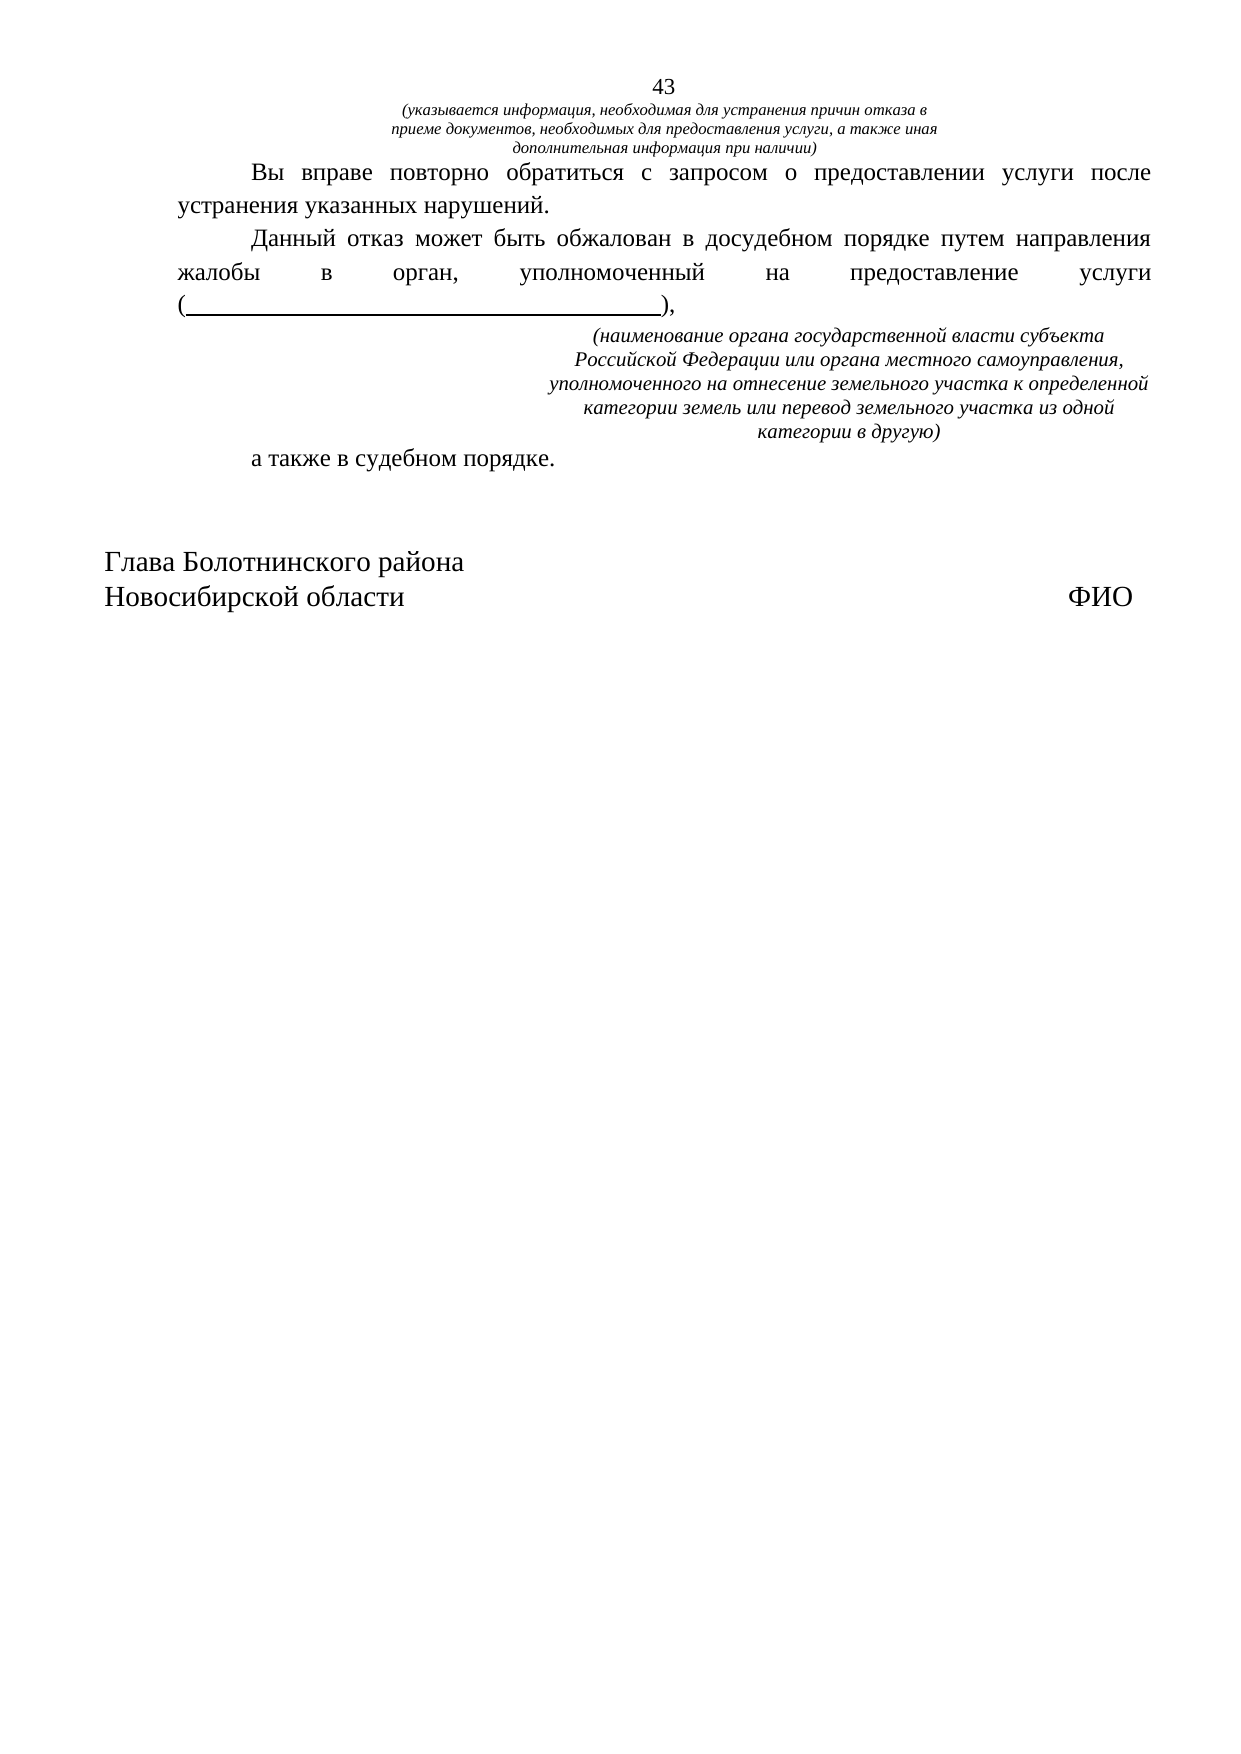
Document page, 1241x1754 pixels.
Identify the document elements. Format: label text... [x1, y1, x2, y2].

text уполномоченного на отнесение земельного участка к определенной категории земель или перевод земельного участка из одной [548, 371, 1149, 419]
text Данный отказ может быть обжалован в досудебном порядке путем направления жалобы в орган, уполномоченный на предоставление услуги ( ), [177, 223, 1152, 318]
text Глава Болотнинского района [104, 544, 1219, 578]
text Новосибирской области ФИО [104, 579, 1219, 612]
text Вы вправе повторно обратиться с запросом о предоставлении услуги после устранения указанных нарушений. [177, 157, 1151, 219]
text (указывается информация, необходимая для устранения причин отказа в приеме документов, необходимых для предоставления услуги, а также иная дополнительная информация при наличии) [391, 100, 938, 157]
text (наименование органа государственной власти субъекта Российской Федерации или органа местного самоуправления, [574, 323, 1152, 371]
text а также в судебном порядке. [251, 443, 1219, 472]
text категории в другую) [548, 419, 1149, 443]
